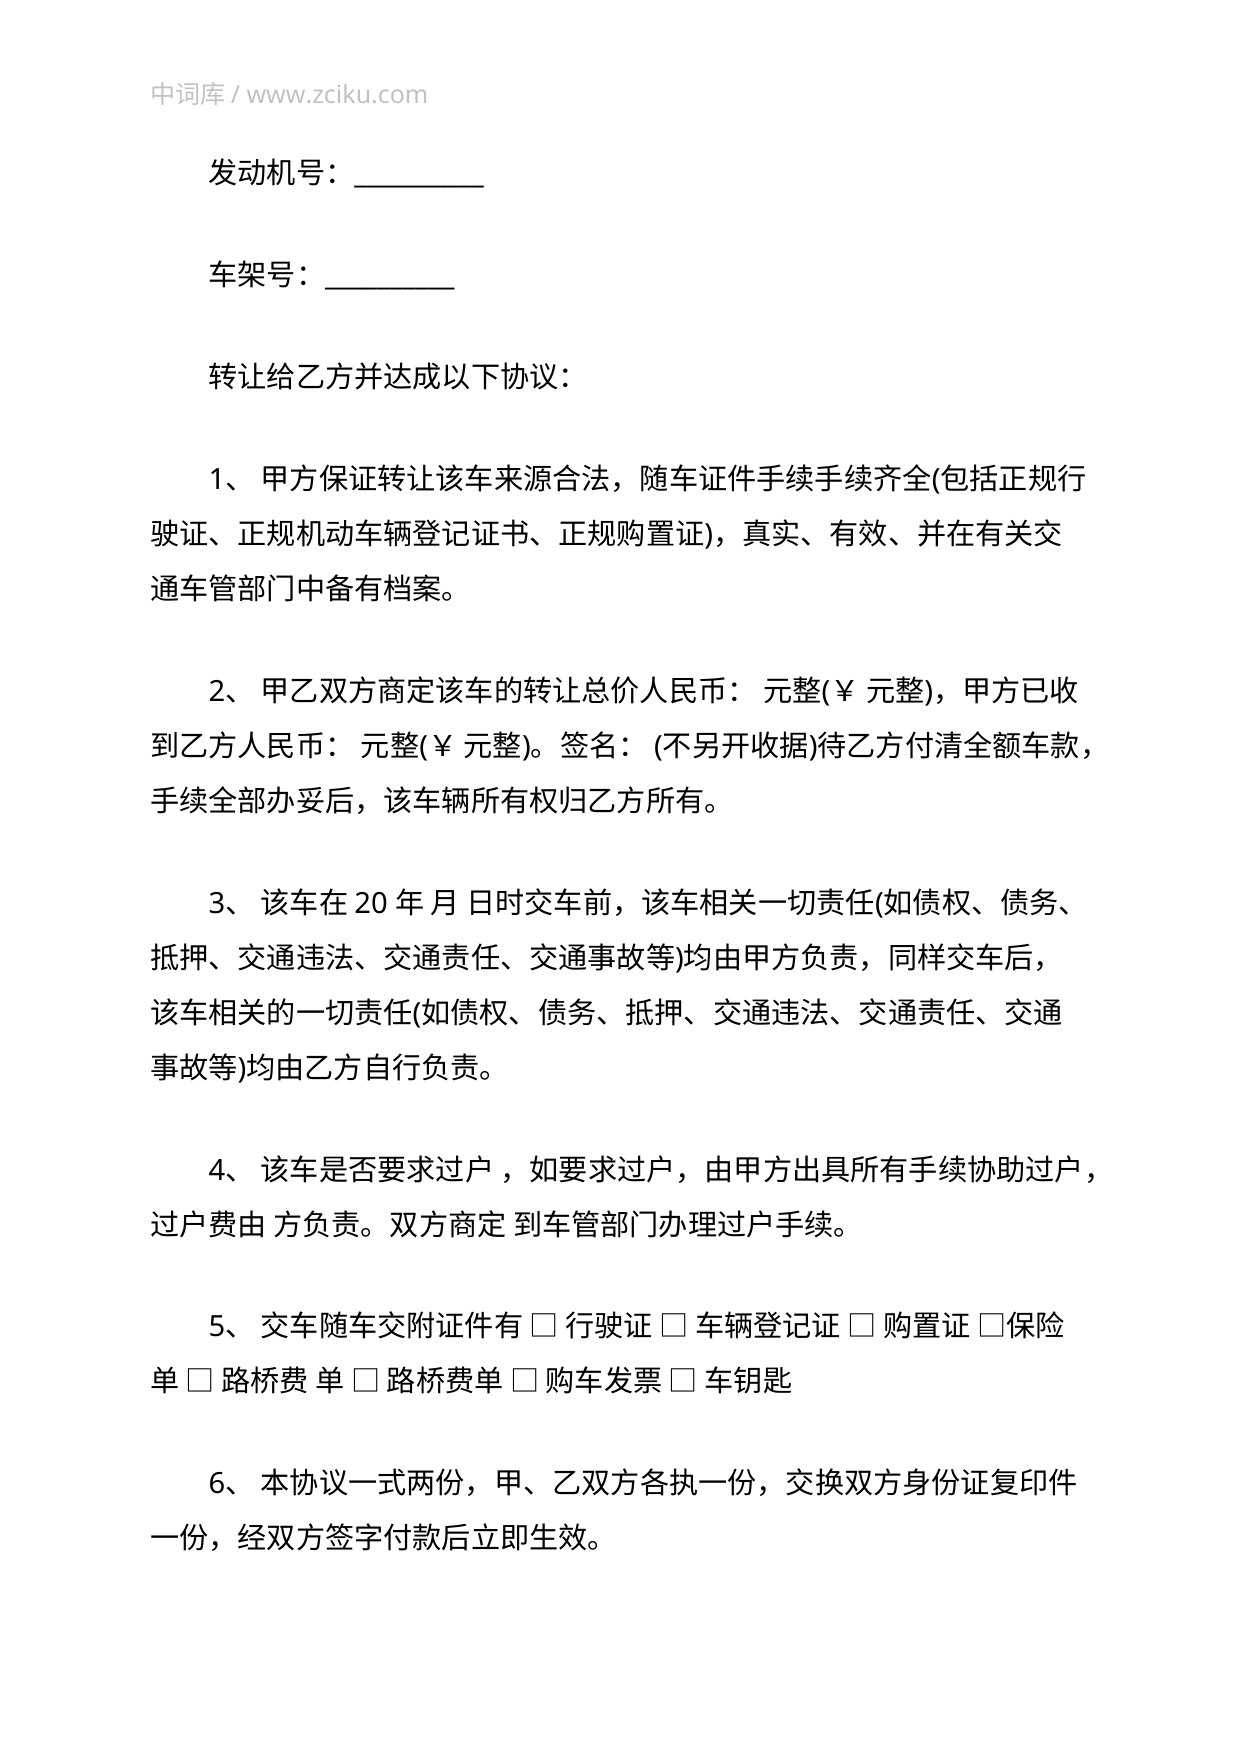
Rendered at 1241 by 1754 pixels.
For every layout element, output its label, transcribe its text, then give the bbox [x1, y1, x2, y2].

text 发动机号：__________ [150, 150, 1090, 192]
text 2、 甲乙双方商定该车的转让总价人民币： 元整(￥ 元整)，甲方已收到乙方人民币： 元整(￥ 元整)。签名： (不另开收据)待乙方付清全额车款，手续全部办妥后，该车辆所有权归乙方所有。 [150, 667, 1090, 820]
text 3、 该车在20 年 月 日时交车前，该车相关一切责任(如债权、债务、抵押、交通违法、交通责任、交通事故等)均由甲方负责，同样交车后，该车相关的一切责任(如债权、债务、抵押、交通违法、交通责任、交通事故等)均由乙方自行负责。 [150, 879, 1090, 1087]
text 4、 该车是否要求过户 ，如要求过户，由甲方出具所有手续协助过户，过户费由 方负责。双方商定 到车管部门办理过户手续。 [150, 1146, 1090, 1243]
text 转让给乙方并达成以下协议： [150, 354, 1090, 396]
text 1、 甲方保证转让该车来源合法，随车证件手续手续齐全(包括正规行驶证、正规机动车辆登记证书、正规购置证)，真实、有效、并在有关交通车管部门中备有档案。 [150, 456, 1090, 608]
text 车架号：__________ [150, 252, 1090, 294]
text 6、 本协议一式两份，甲、乙双方各执一份，交换双方身份证复印件一份，经双方签字付款后立即生效。 [150, 1460, 1090, 1557]
text 5、 交车随车交附证件有 □ 行驶证 □ 车辆登记证 □ 购置证 □保险单 □ 路桥费 单 □ 路桥费单 □ 购车发票 □ 车钥匙 [150, 1303, 1090, 1400]
